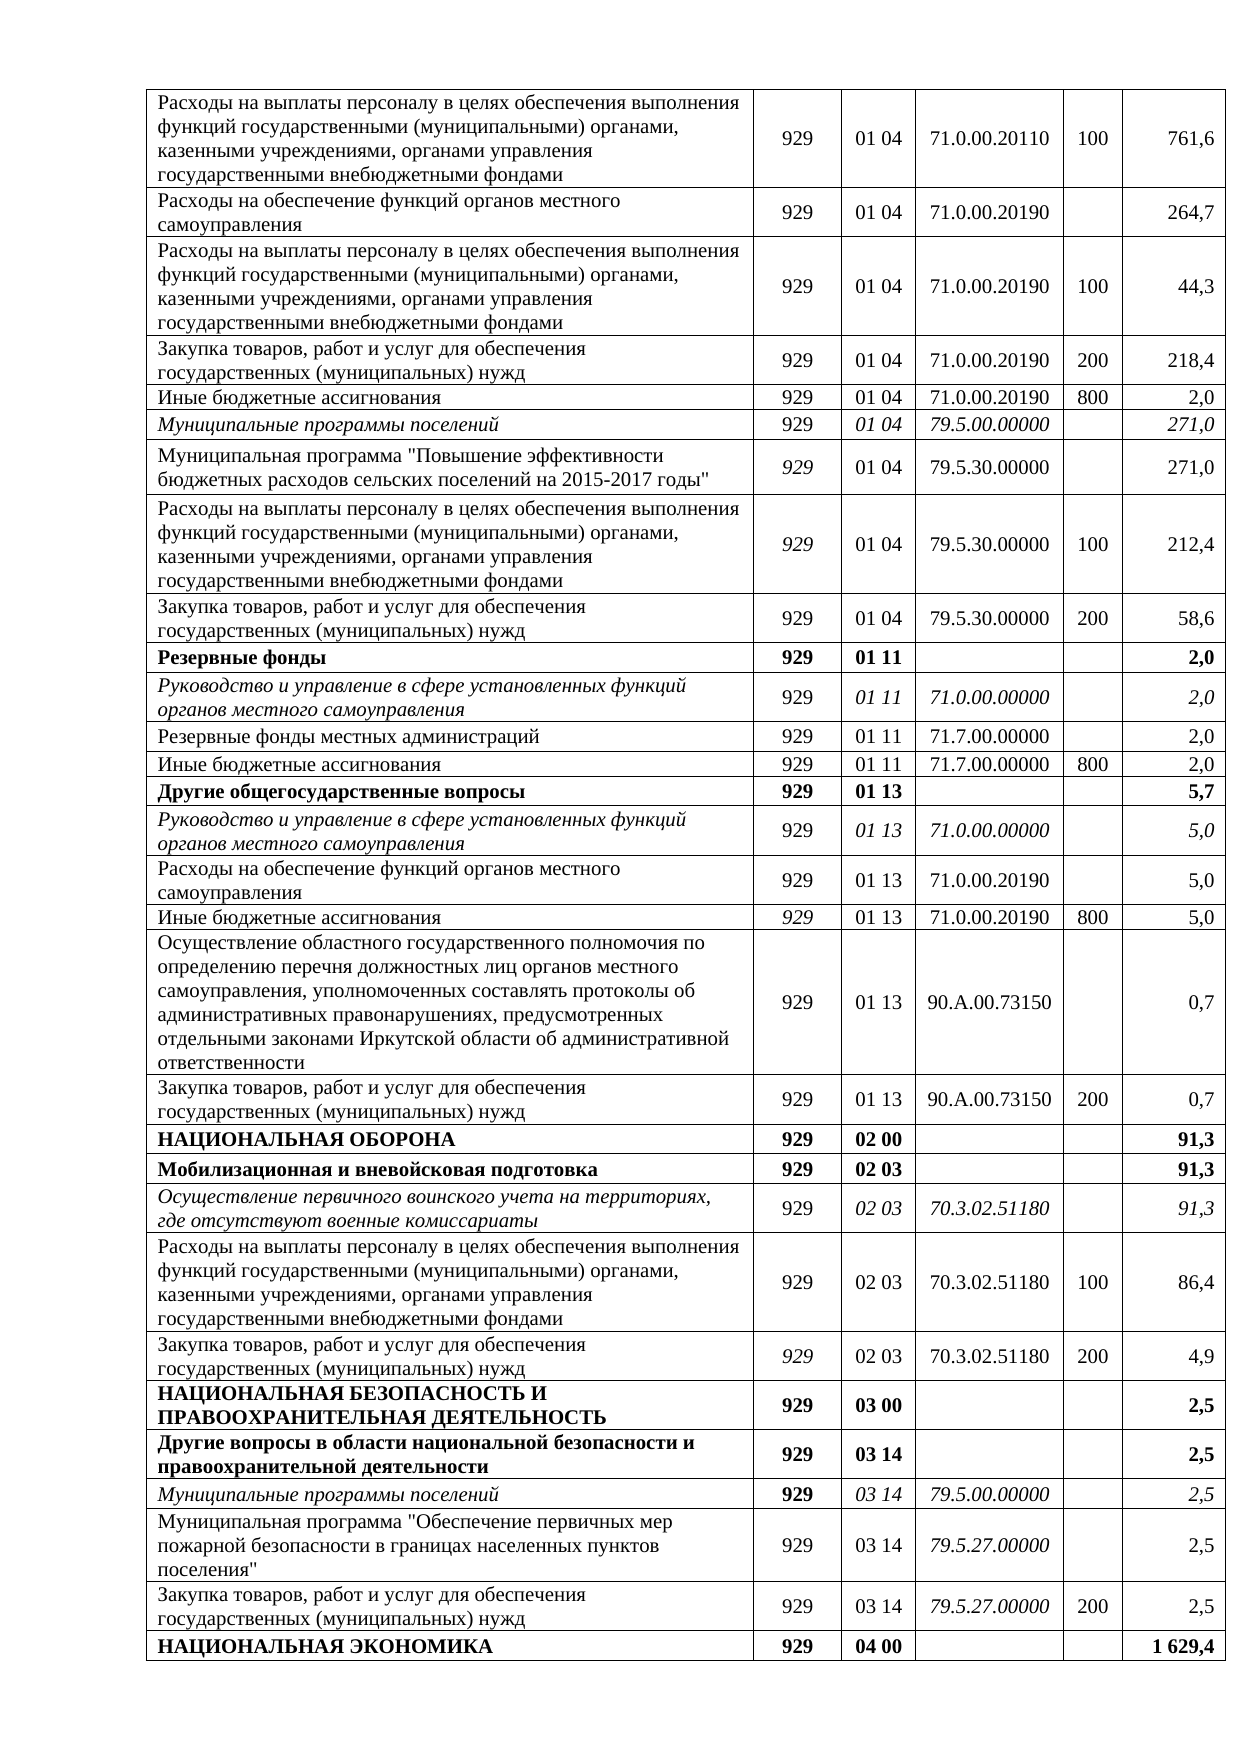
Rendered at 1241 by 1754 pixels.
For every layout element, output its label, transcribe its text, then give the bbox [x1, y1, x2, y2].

table_cell 929 [754, 1125, 841, 1153]
table_cell Муниципальные программы поселений [147, 410, 753, 439]
table_cell 79.5.00.00000 [916, 1479, 1063, 1508]
table_cell [1064, 930, 1122, 1074]
table_cell 2,5 [1123, 1479, 1225, 1508]
table_cell 200 [1064, 594, 1122, 642]
table_cell Иные бюджетные ассигнования [147, 905, 753, 929]
table_cell 929 [754, 1631, 841, 1660]
table_cell 929 [754, 336, 841, 384]
table_cell [1064, 643, 1122, 672]
table_cell 03 14 [842, 1430, 915, 1478]
table_cell 70.3.02.51180 [916, 1184, 1063, 1232]
table_cell 212,4 [1123, 495, 1225, 593]
table_cell 03 14 [842, 1582, 915, 1630]
table_cell 01 13 [842, 856, 915, 904]
table_cell [916, 1430, 1063, 1478]
table_cell 71.0.00.00000 [916, 806, 1063, 854]
table_cell 91,3 [1123, 1184, 1225, 1232]
table_cell [1226, 187, 1240, 236]
table_cell [1226, 1429, 1240, 1478]
table_cell 90.А.00.73150 [916, 1075, 1063, 1123]
table_cell 200 [1064, 1332, 1122, 1380]
table_cell [1064, 1184, 1122, 1232]
table_cell 929 [754, 930, 841, 1074]
table_cell 1 629,4 [1123, 1631, 1225, 1660]
table_cell Закупка товаров, работ и услуг для обеспечения государственных (муниципальных) нужд [147, 594, 753, 642]
table_cell Закупка товаров, работ и услуг для обеспечения государственных (муниципальных) нужд [147, 336, 753, 384]
table_cell [1064, 1430, 1122, 1478]
table_cell 02 03 [842, 1332, 915, 1380]
table_cell Расходы на обеспечение функций органов местного самоуправления [147, 188, 753, 236]
table_cell [1226, 236, 1240, 335]
table_cell 929 [754, 673, 841, 721]
table_cell 200 [1064, 336, 1122, 384]
table_cell Осуществление первичного воинского учета на территориях, где отсутствуют военные комиссариаты [147, 1184, 753, 1232]
table_cell Муниципальная программа "Обеспечение первичных мер пожарной безопасности в границах населенных пунктов поселения" [147, 1509, 753, 1581]
table_cell [1226, 1232, 1240, 1331]
table_cell 01 11 [842, 643, 915, 672]
table_cell 90.А.00.73150 [916, 930, 1063, 1074]
table_cell [1064, 806, 1122, 854]
table_cell [1064, 1154, 1122, 1183]
table_cell 929 [754, 90, 841, 187]
table_cell 929 [754, 1332, 841, 1380]
table_cell 58,6 [1123, 594, 1225, 642]
table_cell 01 13 [842, 905, 915, 929]
table_cell 71.0.00.20190 [916, 905, 1063, 929]
table_cell 86,4 [1123, 1233, 1225, 1331]
table_cell [1226, 1331, 1240, 1380]
table_cell [1226, 776, 1240, 805]
table_cell Муниципальные программы поселений [147, 1479, 753, 1508]
table_cell 79.5.30.00000 [916, 594, 1063, 642]
table_cell 71.7.00.00000 [916, 722, 1063, 751]
table_cell 929 [754, 1582, 841, 1630]
table_cell [1226, 593, 1240, 642]
table_cell [1226, 335, 1240, 384]
table_cell 100 [1064, 237, 1122, 335]
table_cell 929 [754, 752, 841, 776]
table_cell 929 [754, 1184, 841, 1232]
table_cell [1064, 1381, 1122, 1429]
table_cell Осуществление областного государственного полномочия по определению перечня должностных лиц органов местного самоуправления, уполномоченных составлять протоколы об административных правонарушениях, предусмотренных отдельными законами Иркутской области об административной ответственности [147, 930, 753, 1074]
table_cell 2,5 [1123, 1430, 1225, 1478]
table_cell [1064, 1125, 1122, 1153]
table_cell 5,0 [1123, 806, 1225, 854]
table_cell [1226, 672, 1240, 721]
table_cell 03 14 [842, 1509, 915, 1581]
table_cell 200 [1064, 1582, 1122, 1630]
table_cell [1226, 494, 1240, 593]
table_cell [1226, 1630, 1240, 1660]
table_cell 800 [1064, 905, 1122, 929]
table_cell Иные бюджетные ассигнования [147, 385, 753, 409]
table_cell 2,0 [1123, 643, 1225, 672]
table_cell НАЦИОНАЛЬНАЯ ОБОРОНА [147, 1125, 753, 1153]
table_cell [1226, 439, 1240, 494]
table_cell 2,0 [1123, 673, 1225, 721]
table_cell [1226, 1183, 1240, 1232]
table_cell [1064, 856, 1122, 904]
table_cell 929 [754, 1479, 841, 1508]
table_cell 264,7 [1123, 188, 1225, 236]
table_cell 01 04 [842, 495, 915, 593]
table_cell 929 [754, 643, 841, 672]
table_cell 100 [1064, 90, 1122, 187]
table_cell 929 [754, 1509, 841, 1581]
table_cell 01 13 [842, 930, 915, 1074]
table_cell НАЦИОНАЛЬНАЯ ЭКОНОМИКА [147, 1631, 753, 1660]
table_cell 91,3 [1123, 1125, 1225, 1153]
table_cell 200 [1064, 1075, 1122, 1123]
table_cell [916, 1125, 1063, 1153]
table_cell 929 [754, 495, 841, 593]
table_cell 929 [754, 1154, 841, 1183]
table_cell 929 [754, 1233, 841, 1331]
table_cell 71.0.00.00000 [916, 673, 1063, 721]
table_cell 929 [754, 1075, 841, 1123]
table_cell [1226, 1380, 1240, 1429]
table_cell 929 [754, 777, 841, 805]
table_cell 929 [754, 188, 841, 236]
table_cell 929 [754, 1430, 841, 1478]
table_cell 71.0.00.20110 [916, 90, 1063, 187]
table_cell [1064, 722, 1122, 751]
table_cell 929 [754, 1381, 841, 1429]
table_cell [1226, 805, 1240, 854]
table_cell [1226, 1508, 1240, 1581]
table_cell Закупка товаров, работ и услуг для обеспечения государственных (муниципальных) нужд [147, 1332, 753, 1380]
table_cell Мобилизационная и вневойсковая подготовка [147, 1154, 753, 1183]
table_cell [916, 643, 1063, 672]
table_cell 01 04 [842, 410, 915, 439]
table_cell 71.0.00.20190 [916, 385, 1063, 409]
table_cell Другие вопросы в области национальной безопасности и правоохранительной деятельности [147, 1430, 753, 1478]
table_cell [1226, 1153, 1240, 1183]
table_cell [1226, 384, 1240, 409]
table_cell 01 04 [842, 440, 915, 494]
table_cell [1226, 1124, 1240, 1153]
table_cell [1064, 440, 1122, 494]
table_cell Иные бюджетные ассигнования [147, 752, 753, 776]
table_cell Муниципальная программа "Повышение эффективности бюджетных расходов сельских поселений на 2015-2017 годы" [147, 440, 753, 494]
table_cell 929 [754, 856, 841, 904]
table_cell 929 [754, 440, 841, 494]
table_cell 929 [754, 385, 841, 409]
table_cell Закупка товаров, работ и услуг для обеспечения государственных (муниципальных) нужд [147, 1075, 753, 1123]
table_cell 71.7.00.00000 [916, 752, 1063, 776]
table_cell 01 13 [842, 806, 915, 854]
table_cell 2,5 [1123, 1509, 1225, 1581]
table_cell 01 11 [842, 752, 915, 776]
table_cell [1226, 1581, 1240, 1630]
table_cell [916, 1631, 1063, 1660]
table_cell 79.5.30.00000 [916, 440, 1063, 494]
table_cell 03 00 [842, 1381, 915, 1429]
table_cell [1064, 1509, 1122, 1581]
table_cell 929 [754, 905, 841, 929]
table_cell 01 13 [842, 1075, 915, 1123]
table_cell 01 04 [842, 594, 915, 642]
table_cell 70.3.02.51180 [916, 1332, 1063, 1380]
table_cell 4,9 [1123, 1332, 1225, 1380]
table_cell [1226, 1478, 1240, 1508]
table_cell 71.0.00.20190 [916, 237, 1063, 335]
table_cell Закупка товаров, работ и услуг для обеспечения государственных (муниципальных) нужд [147, 1582, 753, 1630]
table_cell 79.5.27.00000 [916, 1509, 1063, 1581]
table_cell 70.3.02.51180 [916, 1233, 1063, 1331]
table_cell 02 03 [842, 1233, 915, 1331]
table_cell 100 [1064, 1233, 1122, 1331]
table_cell Другие общегосударственные вопросы [147, 777, 753, 805]
table_cell 5,7 [1123, 777, 1225, 805]
table_cell 91,3 [1123, 1154, 1225, 1183]
table_cell [1226, 751, 1240, 776]
table_cell 5,0 [1123, 905, 1225, 929]
table_cell [1226, 409, 1240, 439]
table_cell 0,7 [1123, 930, 1225, 1074]
table_cell 79.5.30.00000 [916, 495, 1063, 593]
table_cell [1064, 1479, 1122, 1508]
table_cell [1226, 904, 1240, 929]
table_cell [916, 1154, 1063, 1183]
table_cell 71.0.00.20190 [916, 188, 1063, 236]
table_cell 2,5 [1123, 1381, 1225, 1429]
table_cell 01 04 [842, 90, 915, 187]
table_cell [1064, 1631, 1122, 1660]
table_cell 01 04 [842, 385, 915, 409]
table_cell 02 00 [842, 1125, 915, 1153]
table_cell 5,0 [1123, 856, 1225, 904]
table_cell 01 13 [842, 777, 915, 805]
table_cell 01 11 [842, 722, 915, 751]
table_cell 800 [1064, 385, 1122, 409]
table_cell 71.0.00.20190 [916, 856, 1063, 904]
table_cell [1064, 410, 1122, 439]
table_cell 929 [754, 722, 841, 751]
table_cell Резервные фонды местных администраций [147, 722, 753, 751]
table_cell 0,7 [1123, 1075, 1225, 1123]
table_cell 79.5.27.00000 [916, 1582, 1063, 1630]
table_cell [1226, 855, 1240, 904]
table_cell [1064, 188, 1122, 236]
table_cell 929 [754, 806, 841, 854]
table_cell 929 [754, 594, 841, 642]
table_cell 79.5.00.00000 [916, 410, 1063, 439]
table_cell [1226, 89, 1240, 187]
table_cell Руководство и управление в сфере установленных функций органов местного самоуправления [147, 673, 753, 721]
table_cell Руководство и управление в сфере установленных функций органов местного самоуправления [147, 806, 753, 854]
table_cell 2,0 [1123, 752, 1225, 776]
table_cell 01 04 [842, 237, 915, 335]
table_cell 100 [1064, 495, 1122, 593]
table_cell 04 00 [842, 1631, 915, 1660]
table_cell 929 [754, 410, 841, 439]
table_cell 271,0 [1123, 410, 1225, 439]
table_cell 01 11 [842, 673, 915, 721]
table_cell [916, 777, 1063, 805]
table_cell 71.0.00.20190 [916, 336, 1063, 384]
table_cell 2,0 [1123, 722, 1225, 751]
table_cell 02 03 [842, 1154, 915, 1183]
table_cell [1226, 721, 1240, 751]
table_cell [1226, 1074, 1240, 1123]
table_cell [1226, 642, 1240, 672]
table_cell 44,3 [1123, 237, 1225, 335]
table_cell [1226, 929, 1240, 1074]
table_cell 01 04 [842, 336, 915, 384]
table_cell [1064, 777, 1122, 805]
table_cell [916, 1381, 1063, 1429]
table_cell Резервные фонды [147, 643, 753, 672]
table_cell 800 [1064, 752, 1122, 776]
table_cell НАЦИОНАЛЬНАЯ БЕЗОПАСНОСТЬ И ПРАВООХРАНИТЕЛЬНАЯ ДЕЯТЕЛЬНОСТЬ [147, 1381, 753, 1429]
table_cell Расходы на обеспечение функций органов местного самоуправления [147, 856, 753, 904]
table_cell [1064, 673, 1122, 721]
table_cell 01 04 [842, 188, 915, 236]
table_cell 2,5 [1123, 1582, 1225, 1630]
table_cell 929 [754, 237, 841, 335]
table_cell 02 03 [842, 1184, 915, 1232]
table_cell 271,0 [1123, 440, 1225, 494]
table_cell 03 14 [842, 1479, 915, 1508]
table_cell 218,4 [1123, 336, 1225, 384]
table_cell 2,0 [1123, 385, 1225, 409]
table_cell 761,6 [1123, 90, 1225, 187]
